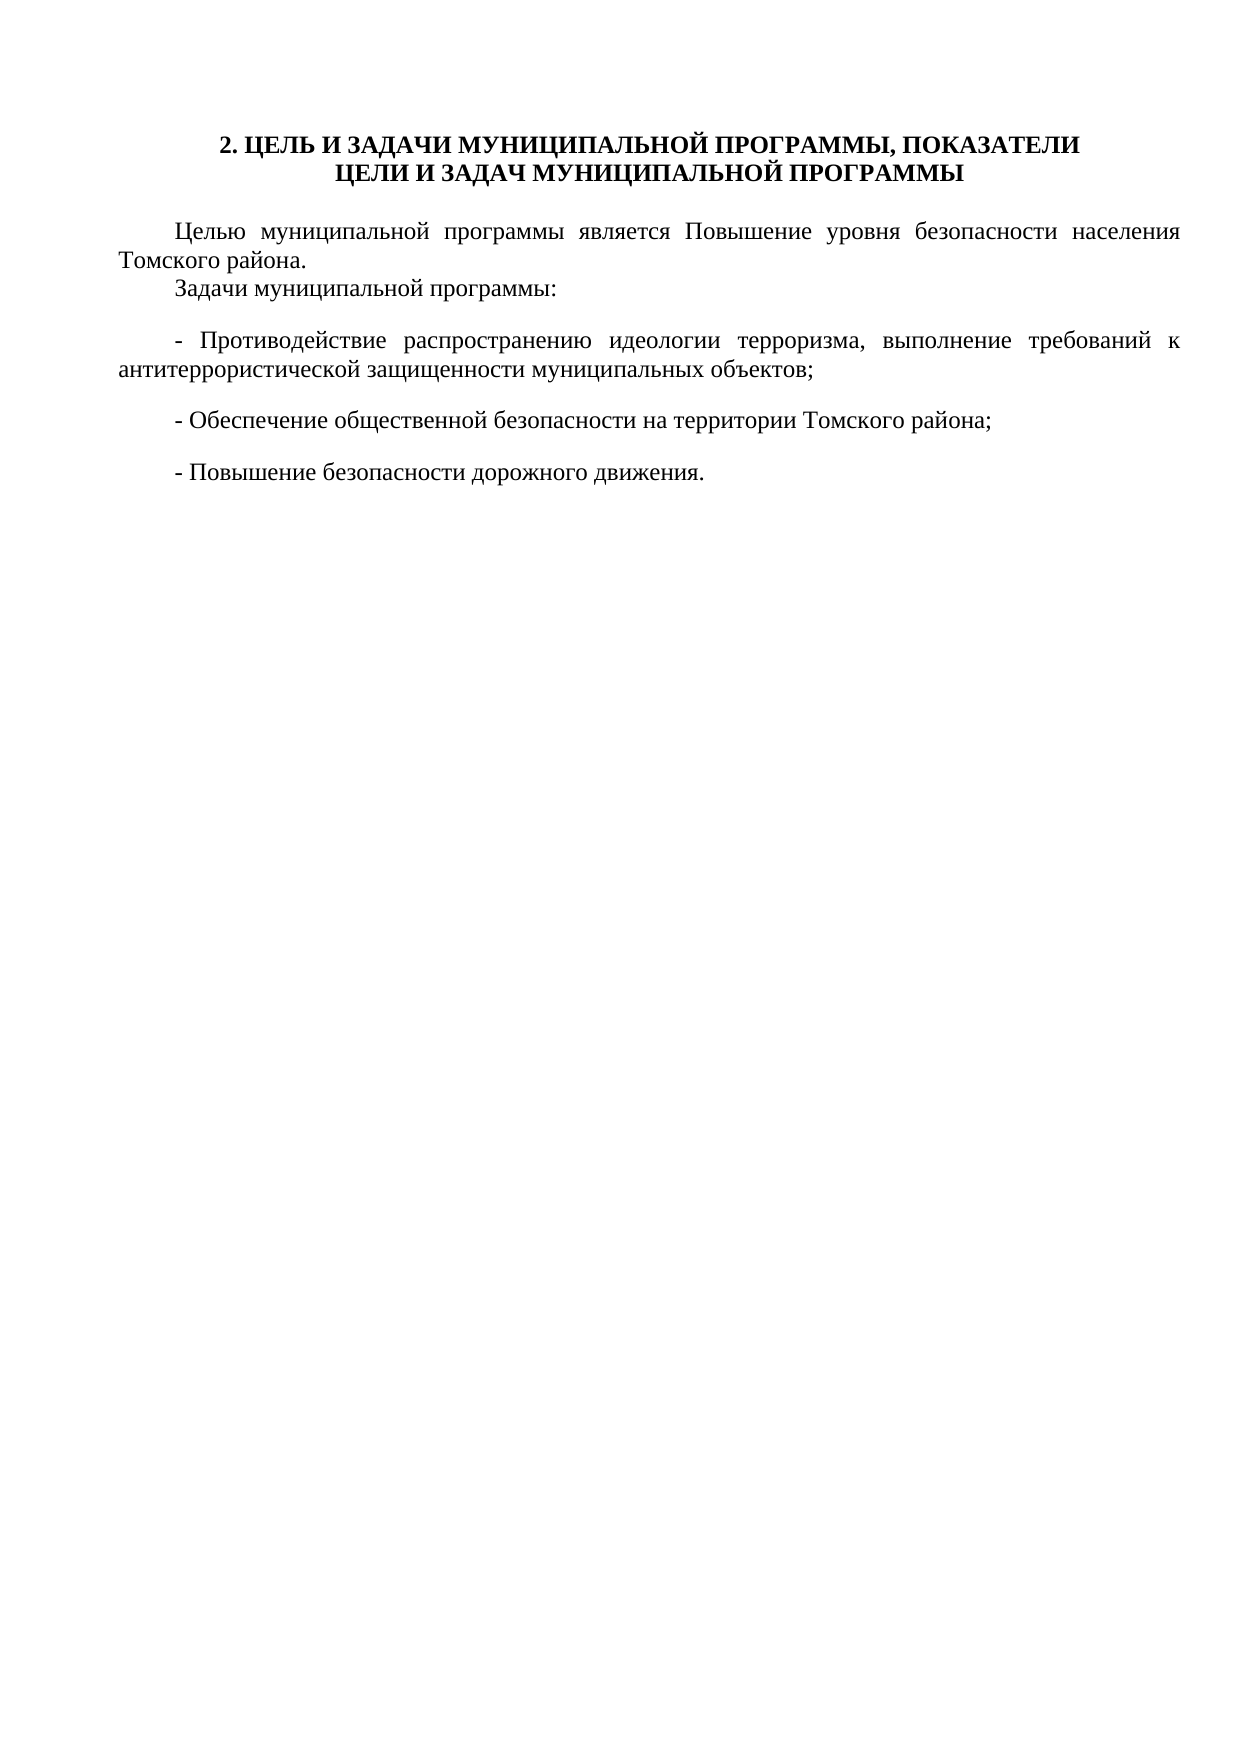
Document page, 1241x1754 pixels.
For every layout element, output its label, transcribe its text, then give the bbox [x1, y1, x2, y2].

text Целью муниципальной программы является Повышение уровня безопасности населения Томского района. [118, 216, 1181, 273]
text - Обеспечение общественной безопасности на территории Томского района; [118, 406, 1181, 434]
text ЦЕЛИ И ЗАДАЧ МУНИЦИПАЛЬНОЙ ПРОГРАММЫ [118, 158, 1181, 187]
text Задачи муниципальной программы: [118, 273, 1181, 302]
text - Повышение безопасности дорожного движения. [118, 457, 1181, 486]
text - Противодействие распространению идеологии терроризма, выполнение требований к антитеррористической защищенности муниципальных объектов; [118, 325, 1181, 383]
text 2. ЦЕЛЬ И ЗАДАЧИ МУНИЦИПАЛЬНОЙ ПРОГРАММЫ, ПОКАЗАТЕЛИ [118, 130, 1181, 158]
